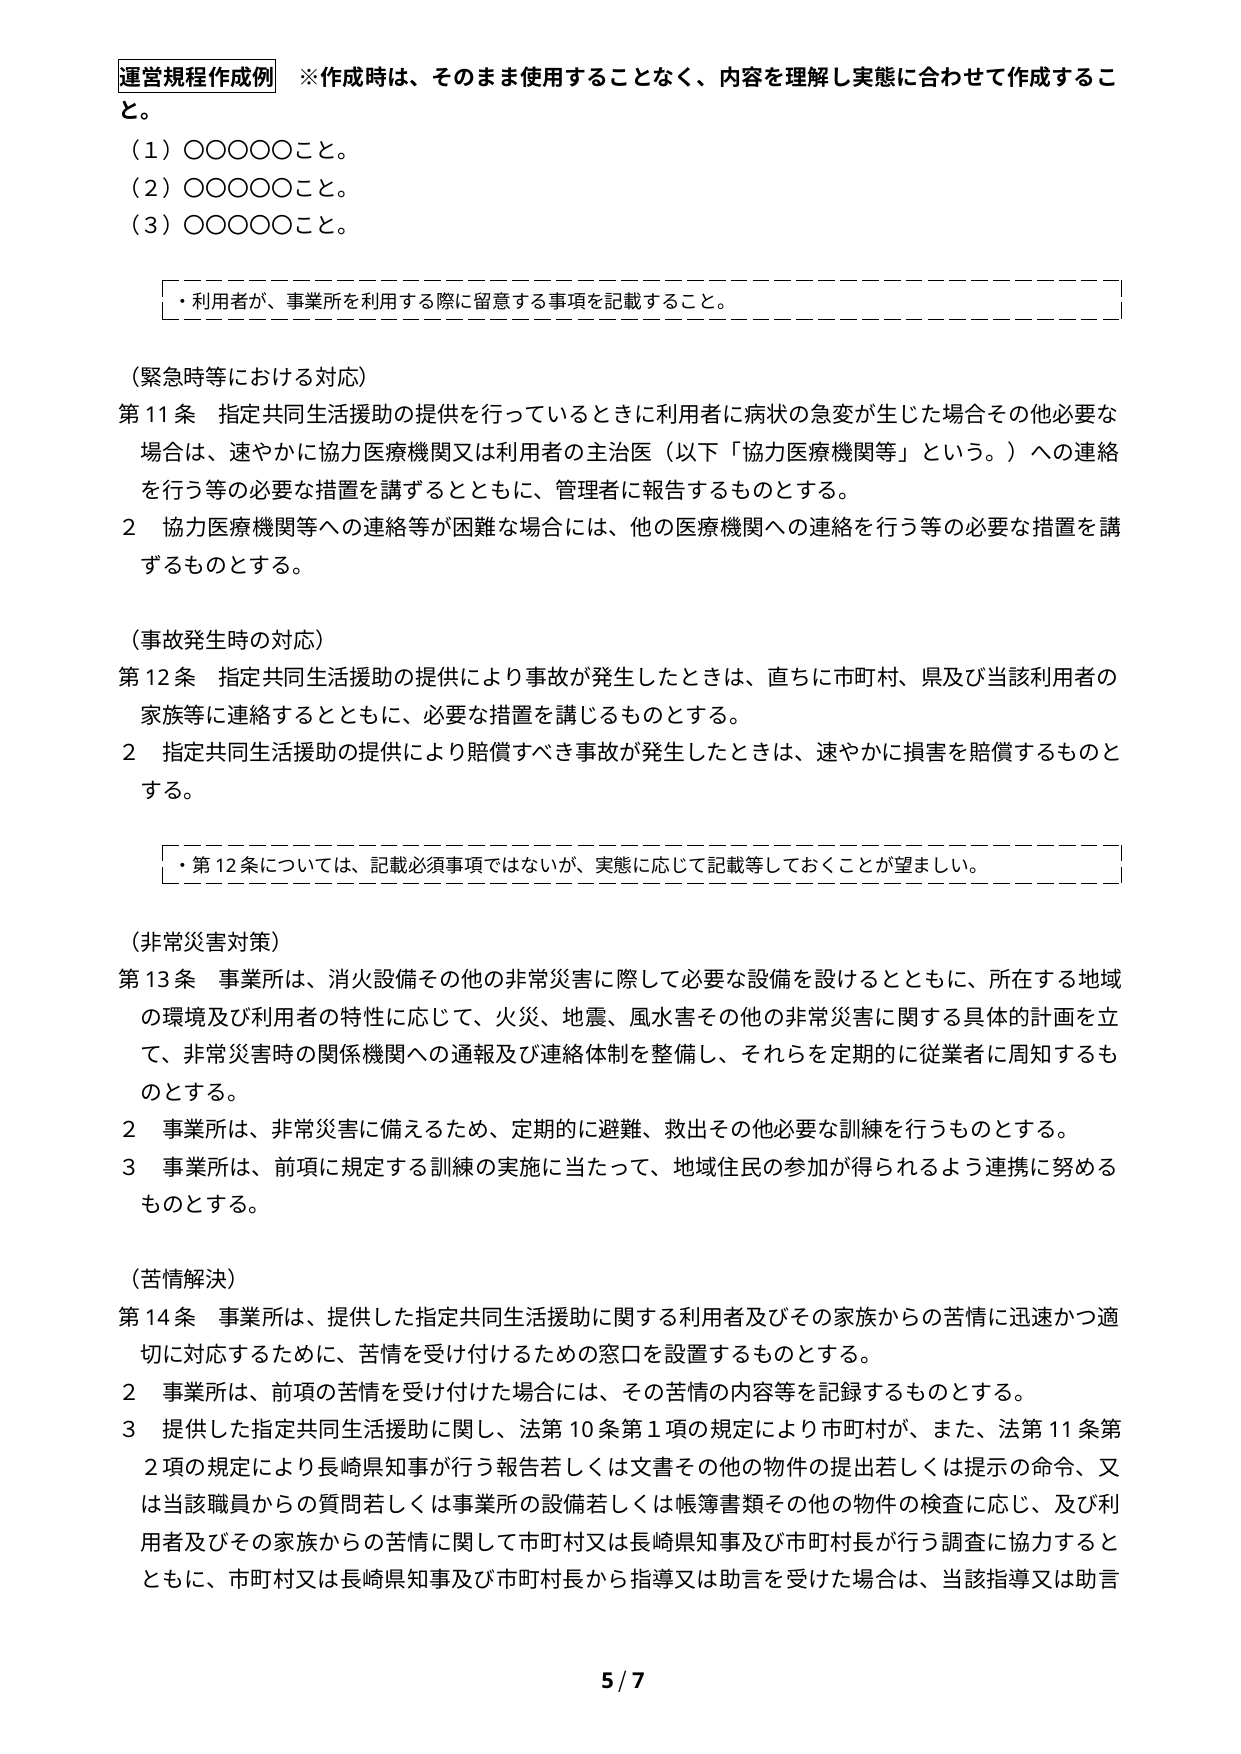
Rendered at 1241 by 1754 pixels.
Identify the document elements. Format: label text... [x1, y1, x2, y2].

table_header ・第12条については、記載必須事項ではないが、実態に応じて記載等しておくことが望ましい。 [163, 845, 1122, 883]
text ２ 指定共同生活援助の提供により賠償すべき事故が発生したときは、速やかに損害を賠償するものとする。 [118, 732, 1122, 807]
text （緊急時等における対応） [118, 357, 1122, 395]
text （３）〇〇〇〇〇こと。 [118, 205, 1122, 243]
text 第13条 事業所は、消火設備その他の非常災害に際して必要な設備を設けるとともに、所在する地域の環境及び利用者の特性に応じて、火災、地震、風水害その他の非常災害に関する具体的計画を立て、非常災害時の関係機関への通報及び連絡体制を整備し、それらを定期的に従業者に周知するものとする。 [118, 959, 1122, 1109]
text ２ 協力医療機関等への連絡等が困難な場合には、他の医療機関への連絡を行う等の必要な措置を講ずるものとする。 [118, 507, 1122, 582]
table_header ・利用者が、事業所を利用する際に留意する事項を記載すること。 [163, 280, 1122, 319]
text 第11条 指定共同生活援助の提供を行っているときに利用者に病状の急変が生じた場合その他必要な場合は、速やかに協力医療機関又は利用者の主治医（以下「協力医療機関等」という。）への連絡を行う等の必要な措置を講ずるとともに、管理者に報告するものとする。 [118, 395, 1122, 507]
text （２）〇〇〇〇〇こと。 [118, 168, 1122, 205]
text ２ 事業所は、非常災害に備えるため、定期的に避難、救出その他必要な訓練を行うものとする。 [118, 1109, 1122, 1147]
text （非常災害対策） [118, 922, 1122, 959]
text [118, 1409, 1122, 1597]
text （事故発生時の対応） [118, 620, 1122, 657]
text （１）〇〇〇〇〇こと。 [118, 130, 1122, 168]
text 第12条 指定共同生活援助の提供により事故が発生したときは、直ちに市町村、県及び当該利用者の家族等に連絡するとともに、必要な措置を講じるものとする。 [118, 657, 1122, 732]
text （苦情解決） [118, 1259, 1122, 1297]
text 第14条 事業所は、提供した指定共同生活援助に関する利用者及びその家族からの苦情に迅速かつ適切に対応するために、苦情を受け付けるための窓口を設置するものとする。 [118, 1297, 1122, 1372]
text ３ 事業所は、前項に規定する訓練の実施に当たって、地域住民の参加が得られるよう連携に努めるものとする。 [118, 1147, 1122, 1222]
text ２ 事業所は、前項の苦情を受け付けた場合には、その苦情の内容等を記録するものとする。 [118, 1372, 1122, 1409]
